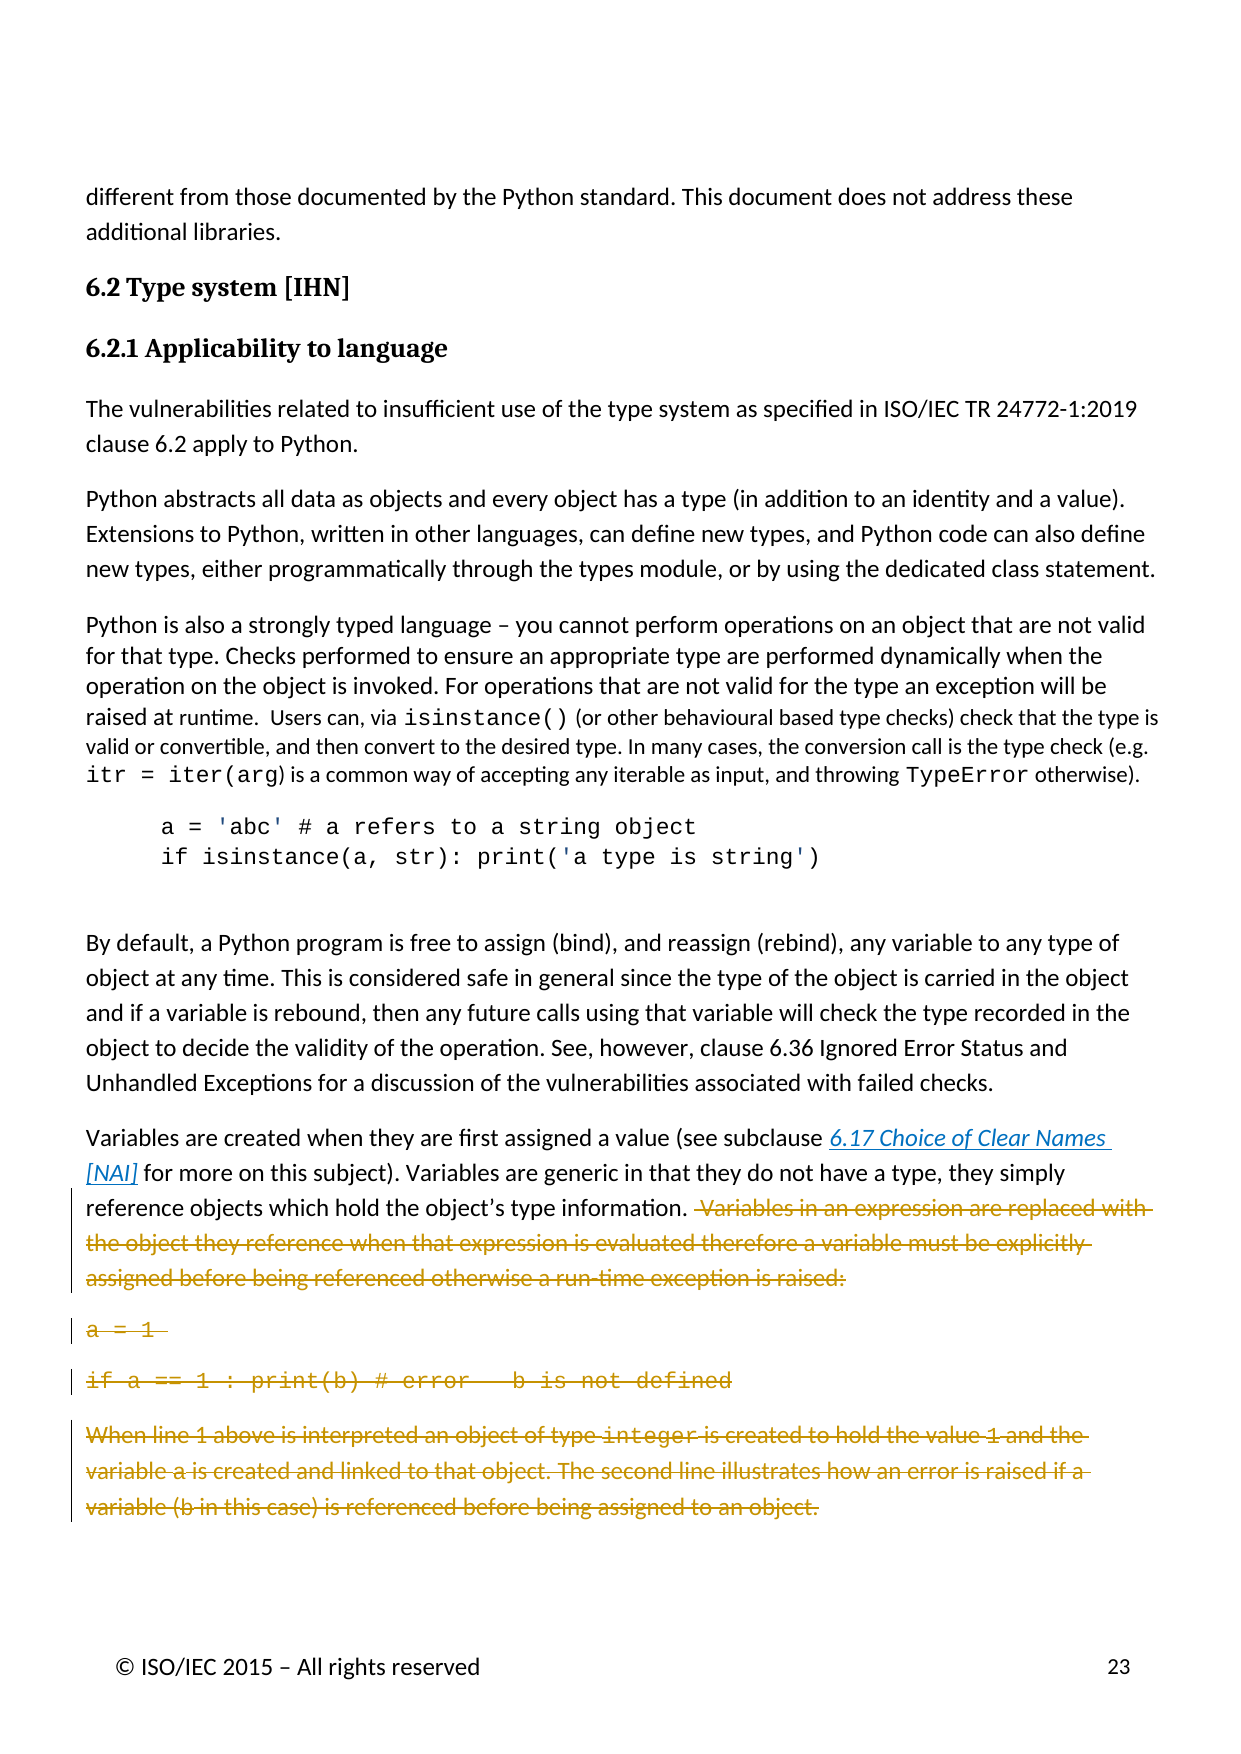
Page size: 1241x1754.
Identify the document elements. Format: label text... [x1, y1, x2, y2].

text Variables are created when they are first assigned a value (see subclause 6.17 Choice of Clear Names [NAI] for more on this subject). Variables are generic in that they do not have a type, they simply reference objects which hold the object’s type information. [86, 1122, 1164, 1293]
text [86, 181, 1164, 247]
text if isinstance(a, str): print('a type is string') [86, 846, 1164, 871]
text The vulnerabilities related to insufficient use of the type system as specified in ISO/IEC TR 24772-1:2019 clause 6.2 apply to Python. [86, 393, 1164, 458]
subtitle 6.2 Type system [IHN] [86, 272, 1164, 303]
subtitle 6.2.1 Applicability to language [86, 333, 1164, 364]
text Python abstracts all data as objects and every object has a type (in addition to an identity and a value). Extensions to Python, written in other languages, can define new types, and Python code can also define new types, either programmatically through the types module, or by using the dedicated class statement. [86, 484, 1164, 584]
text Python is also a strongly typed language – you cannot perform operations on an object that are not valid for that type. Checks performed to ensure an appropriate type are performed dynamically when the operation on the object is invoked. For operations that are not valid for the type an exception will be raised at runtime. Users can, via isinstance() (or other behavioural based type checks) check that the type is valid or convertible, and then convert to the desired type. In many cases, the conversion call is the type check (e.g. itr = iter(arg) is a common way of accepting any iterable as input, and throwing TypeError otherwise). [86, 609, 1164, 789]
text a = 'abc' # a refers to a string object [86, 816, 1164, 842]
text By default, a Python program is free to assign (bind), and reassign (rebind), any variable to any type of object at any time. This is considered safe in general since the type of the object is carried in the object and if a variable is rebound, then any future calls using that variable will check the type recorded in the object to decide the validity of the operation. See, however, clause 6.36 Ignored Error Status and Unhandled Exceptions for a discussion of the vulnerabilities associated with failed checks. [86, 927, 1164, 1097]
